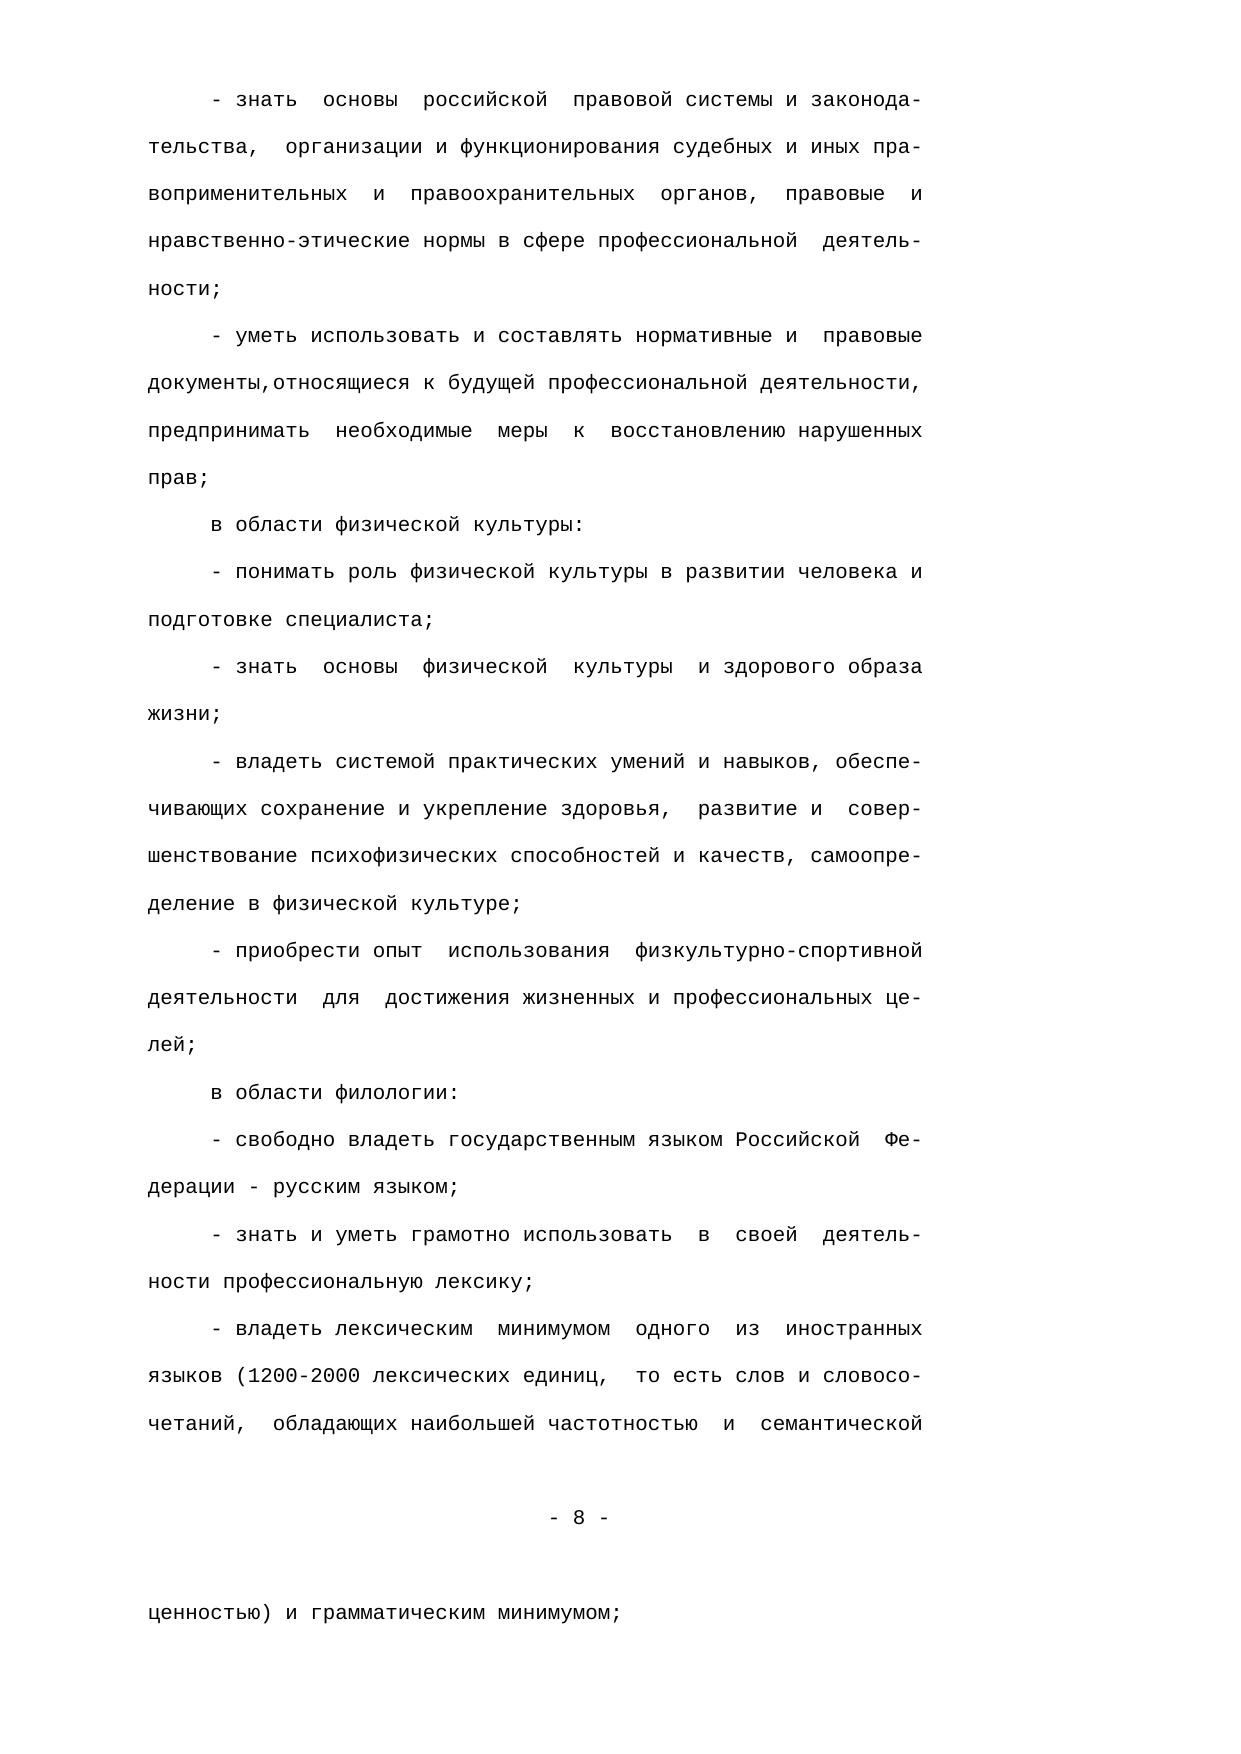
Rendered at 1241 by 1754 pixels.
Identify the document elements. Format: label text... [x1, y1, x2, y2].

text прав; [148, 467, 1152, 491]
text чивающих сохранение и укрепление здоровья, развитие и совер- [148, 798, 1152, 822]
text ценностью) и грамматическим минимумом; [148, 1602, 1152, 1626]
text жизни; [148, 703, 1152, 727]
text документы,относящиеся к будущей профессиональной деятельности, [148, 372, 1152, 396]
text - понимать роль физической культуры в развитии человека и [148, 562, 1152, 585]
text - владеть системой практических умений и навыков, обеспе- [148, 751, 1152, 774]
text четаний, обладающих наибольшей частотностью и семантической [148, 1413, 1152, 1436]
text деление в физической культуре; [148, 893, 1152, 916]
text ности; [148, 278, 1152, 301]
text - свободно владеть государственным языком Российской Фе- [148, 1129, 1152, 1153]
text - 8 - [148, 1507, 1152, 1531]
text предпринимать необходимые меры к восстановлению нарушенных [148, 420, 1152, 443]
text лей; [148, 1034, 1152, 1058]
text ности профессиональную лексику; [148, 1271, 1152, 1294]
text - приобрести опыт использования физкультурно-спортивной [148, 940, 1152, 963]
text дерации - русским языком; [148, 1176, 1152, 1200]
text нравственно-этические нормы в сфере профессиональной деятель- [148, 231, 1152, 254]
text тельства, организации и функционирования судебных и иных пра- [148, 136, 1152, 159]
text подготовке специалиста; [148, 609, 1152, 632]
text - знать и уметь грамотно использовать в своей деятель- [148, 1224, 1152, 1247]
text шенствование психофизических способностей и качеств, самоопре- [148, 845, 1152, 869]
text в области филологии: [148, 1082, 1152, 1105]
text - знать основы физической культуры и здорового образа [148, 656, 1152, 680]
text деятельности для достижения жизненных и профессиональных це- [148, 987, 1152, 1011]
text воприменительных и правоохранительных органов, правовые и [148, 183, 1152, 207]
text языков (1200-2000 лексических единиц, то есть слов и словосо- [148, 1366, 1152, 1389]
text - уметь использовать и составлять нормативные и правовые [148, 325, 1152, 349]
text - знать основы российской правовой системы и законода- [148, 89, 1152, 112]
text - владеть лексическим минимумом одного из иностранных [148, 1318, 1152, 1342]
text в области физической культуры: [148, 514, 1152, 538]
